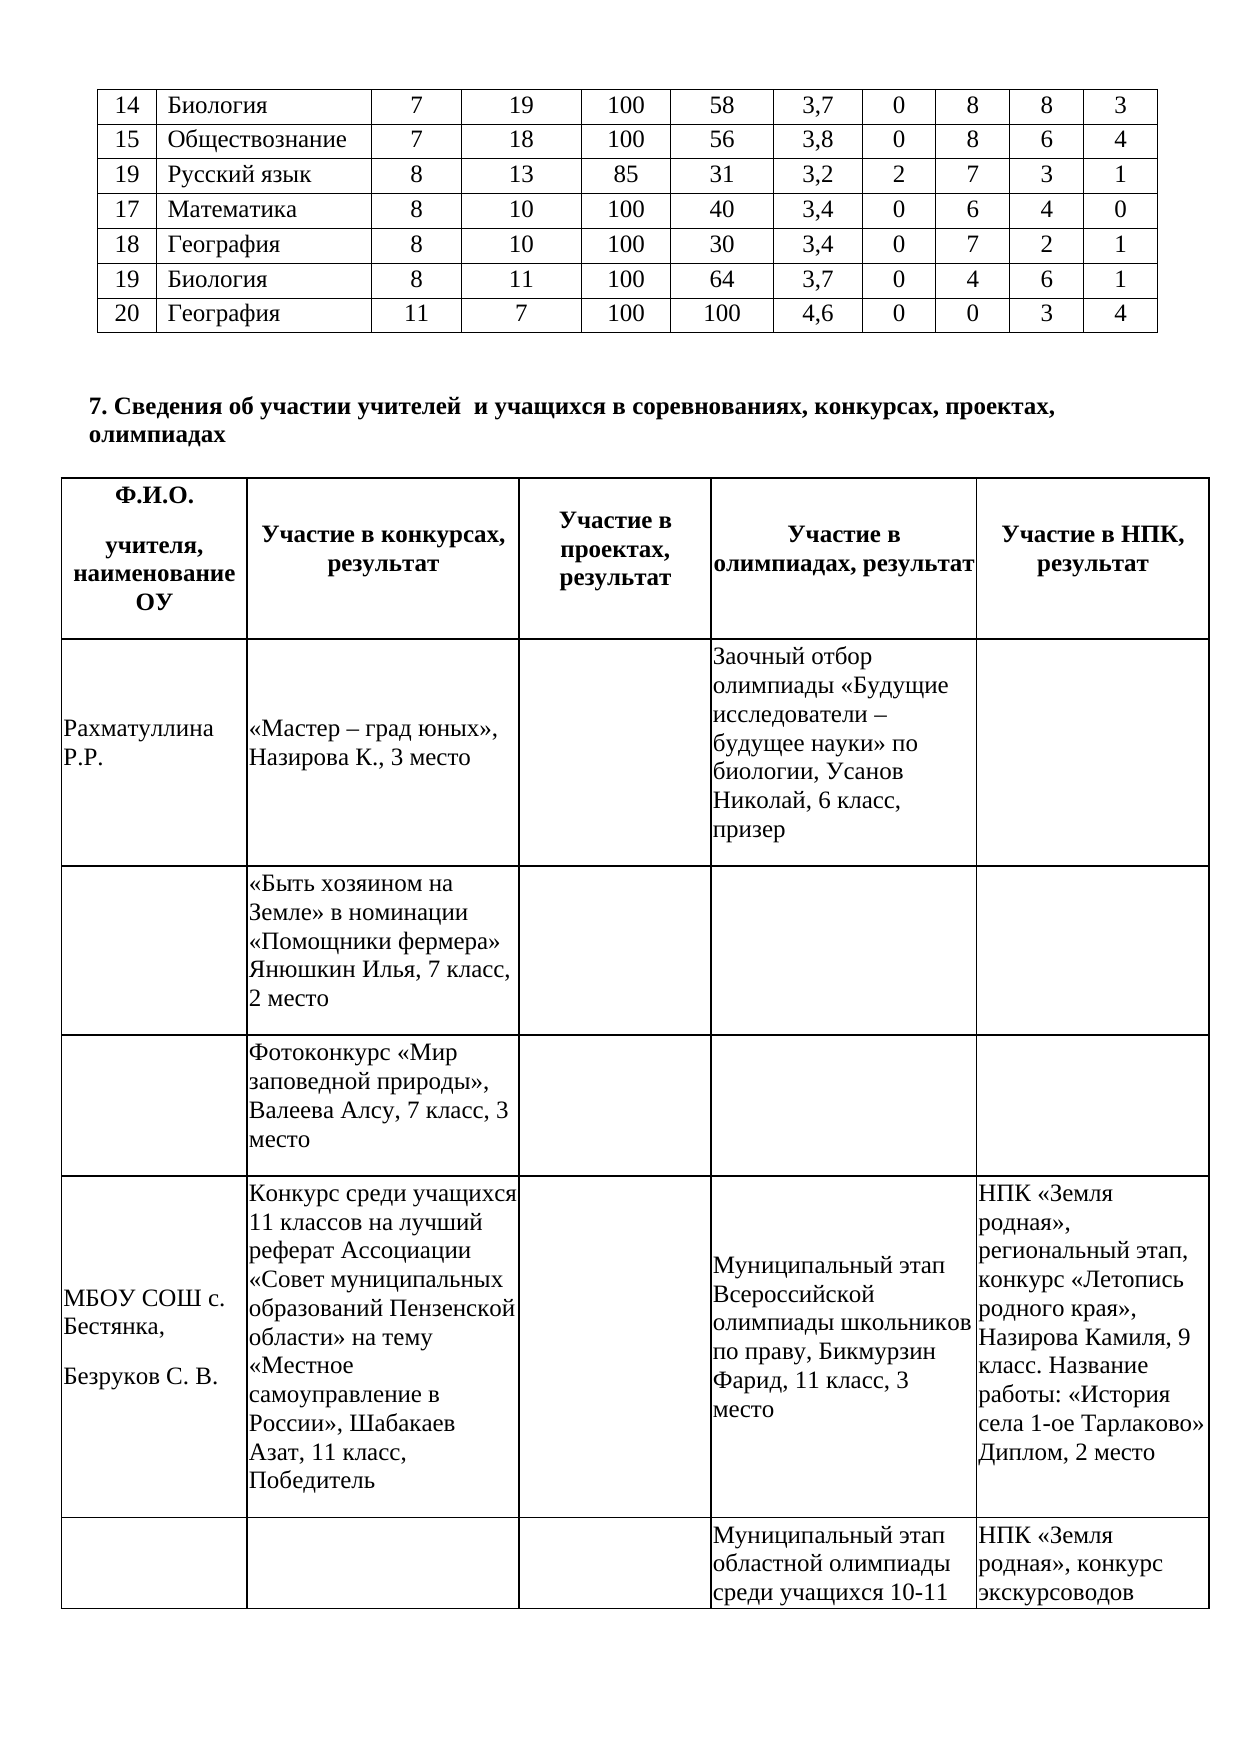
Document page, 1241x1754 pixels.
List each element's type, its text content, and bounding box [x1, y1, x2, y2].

table_cell 100 [582, 229, 670, 263]
table_cell 100 [582, 125, 670, 158]
table_cell 8 [372, 194, 461, 228]
table_cell [712, 1036, 976, 1175]
table_cell 7 [372, 125, 461, 158]
table_header Участие в НПК, результат [977, 479, 1208, 638]
table_cell 8 [372, 229, 461, 263]
table_cell 8 [1010, 90, 1083, 123]
table_cell 40 [671, 194, 773, 228]
table_cell [520, 640, 710, 865]
table_cell [62, 1518, 246, 1608]
table_cell «Мастер – град юных», Назирова К., 3 место [248, 640, 518, 865]
table_cell 0 [863, 90, 935, 123]
table_cell Рахматуллина Р.Р. [62, 640, 246, 865]
table_cell [520, 1036, 710, 1175]
table_cell 19 [98, 159, 156, 193]
table_cell 11 [372, 299, 461, 332]
table_cell 100 [582, 90, 670, 123]
table_cell 2 [1010, 229, 1083, 263]
table_cell Математика [157, 194, 371, 228]
table_cell 13 [462, 159, 581, 193]
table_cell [712, 1518, 976, 1608]
table_cell 64 [671, 264, 773, 297]
table_cell 4 [1084, 125, 1157, 158]
table_cell 1 [1084, 264, 1157, 297]
table_header Участие в проектах, результат [520, 479, 710, 638]
table_cell 30 [671, 229, 773, 263]
table_cell 100 [582, 299, 670, 332]
table_cell 15 [98, 125, 156, 158]
table_cell 7 [372, 90, 461, 123]
table_cell [62, 867, 246, 1034]
table_cell 7 [936, 229, 1009, 263]
table_cell 20 [98, 299, 156, 332]
table_cell 10 [462, 229, 581, 263]
table_header Ф.И.О. учителя, наименование ОУ [62, 479, 246, 638]
table_cell «Быть хозяином на Земле» в номинации «Помощники фермера» Янюшкин Илья, 7 класс, 2 место [248, 867, 518, 1034]
table_cell 4,6 [774, 299, 862, 332]
table_cell 18 [462, 125, 581, 158]
table_header Участие в конкурсах, результат [248, 479, 518, 638]
table_cell 3,7 [774, 264, 862, 297]
table_cell 3,2 [774, 159, 862, 193]
table_cell МБОУ СОШ с. Бестянка, Безруков С. В. [62, 1177, 246, 1517]
table_cell [977, 1036, 1208, 1175]
table_cell [977, 867, 1208, 1034]
table_cell 6 [1010, 125, 1083, 158]
table_cell География [157, 299, 371, 332]
table_cell [712, 867, 976, 1034]
table_cell 0 [863, 229, 935, 263]
table_cell Биология [157, 264, 371, 297]
table_cell 8 [936, 90, 1009, 123]
table_cell [520, 1177, 710, 1517]
table_cell 6 [1010, 264, 1083, 297]
table_cell География [157, 229, 371, 263]
table_cell Обществознание [157, 125, 371, 158]
table_cell 100 [582, 194, 670, 228]
table_cell 1 [1084, 159, 1157, 193]
table_cell 3,4 [774, 194, 862, 228]
table_cell 4 [1010, 194, 1083, 228]
table_cell 3 [1010, 159, 1083, 193]
table_cell 85 [582, 159, 670, 193]
table_cell 18 [98, 229, 156, 263]
table_cell 100 [582, 264, 670, 297]
text 7. Сведения об участии учителей и учащихся в соревнованиях, конкурсах, проектах, олимпиадах [89, 391, 1166, 448]
table_cell 0 [1084, 194, 1157, 228]
table_cell Конкурс среди учащихся 11 классов на лучший реферат Ассоциации «Совет муниципальных образований Пензенской области» на тему «Местное самоуправление в России», Шабакаев Азат, 11 класс, Победитель [248, 1177, 518, 1517]
table_cell 1 [1084, 229, 1157, 263]
table_header Участие в олимпиадах, результат [712, 479, 976, 638]
table_cell [977, 640, 1208, 865]
table_cell Фотоконкурс «Мир заповедной природы», Валеева Алсу, 7 класс, 3 место [248, 1036, 518, 1175]
table_cell 0 [863, 299, 935, 332]
table_cell 8 [936, 125, 1009, 158]
table_cell [520, 867, 710, 1034]
table_cell [520, 1518, 710, 1608]
table_cell 31 [671, 159, 773, 193]
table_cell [977, 1518, 1208, 1608]
table_cell 17 [98, 194, 156, 228]
table_cell 100 [671, 299, 773, 332]
table_cell 7 [936, 159, 1009, 193]
table_cell 19 [98, 264, 156, 297]
table_cell 56 [671, 125, 773, 158]
table_cell 19 [462, 90, 581, 123]
table_cell Русский язык [157, 159, 371, 193]
table_cell 0 [936, 299, 1009, 332]
table_cell 4 [1084, 299, 1157, 332]
table_cell 11 [462, 264, 581, 297]
table_cell 0 [863, 194, 935, 228]
table_cell 3,4 [774, 229, 862, 263]
table_cell 3 [1084, 90, 1157, 123]
table_cell 3 [1010, 299, 1083, 332]
table_cell 8 [372, 159, 461, 193]
table_cell [62, 1036, 246, 1175]
table_cell 2 [863, 159, 935, 193]
table_cell 8 [372, 264, 461, 297]
table_cell 4 [936, 264, 1009, 297]
table_cell 10 [462, 194, 581, 228]
table_cell Биология [157, 90, 371, 123]
table_cell [248, 1518, 518, 1608]
table_cell 6 [936, 194, 1009, 228]
table_cell 3,7 [774, 90, 862, 123]
table_cell НПК «Земля родная», региональный этап, конкурс «Летопись родного края», Назирова Камиля, 9 класс. Название работы: «История села 1-ое Тарлаково» Диплом, 2 место [977, 1177, 1208, 1517]
table_cell 7 [462, 299, 581, 332]
table_cell 3,8 [774, 125, 862, 158]
table_cell Муниципальный этап Всероссийской олимпиады школьников по праву, Бикмурзин Фарид, 11 класс, 3 место [712, 1177, 976, 1517]
table_cell 58 [671, 90, 773, 123]
table_cell Заочный отбор олимпиады «Будущие исследователи – будущее науки» по биологии, Усанов Николай, 6 класс, призер [712, 640, 976, 865]
table_cell 0 [863, 125, 935, 158]
table_cell 14 [98, 90, 156, 123]
table_cell 0 [863, 264, 935, 297]
